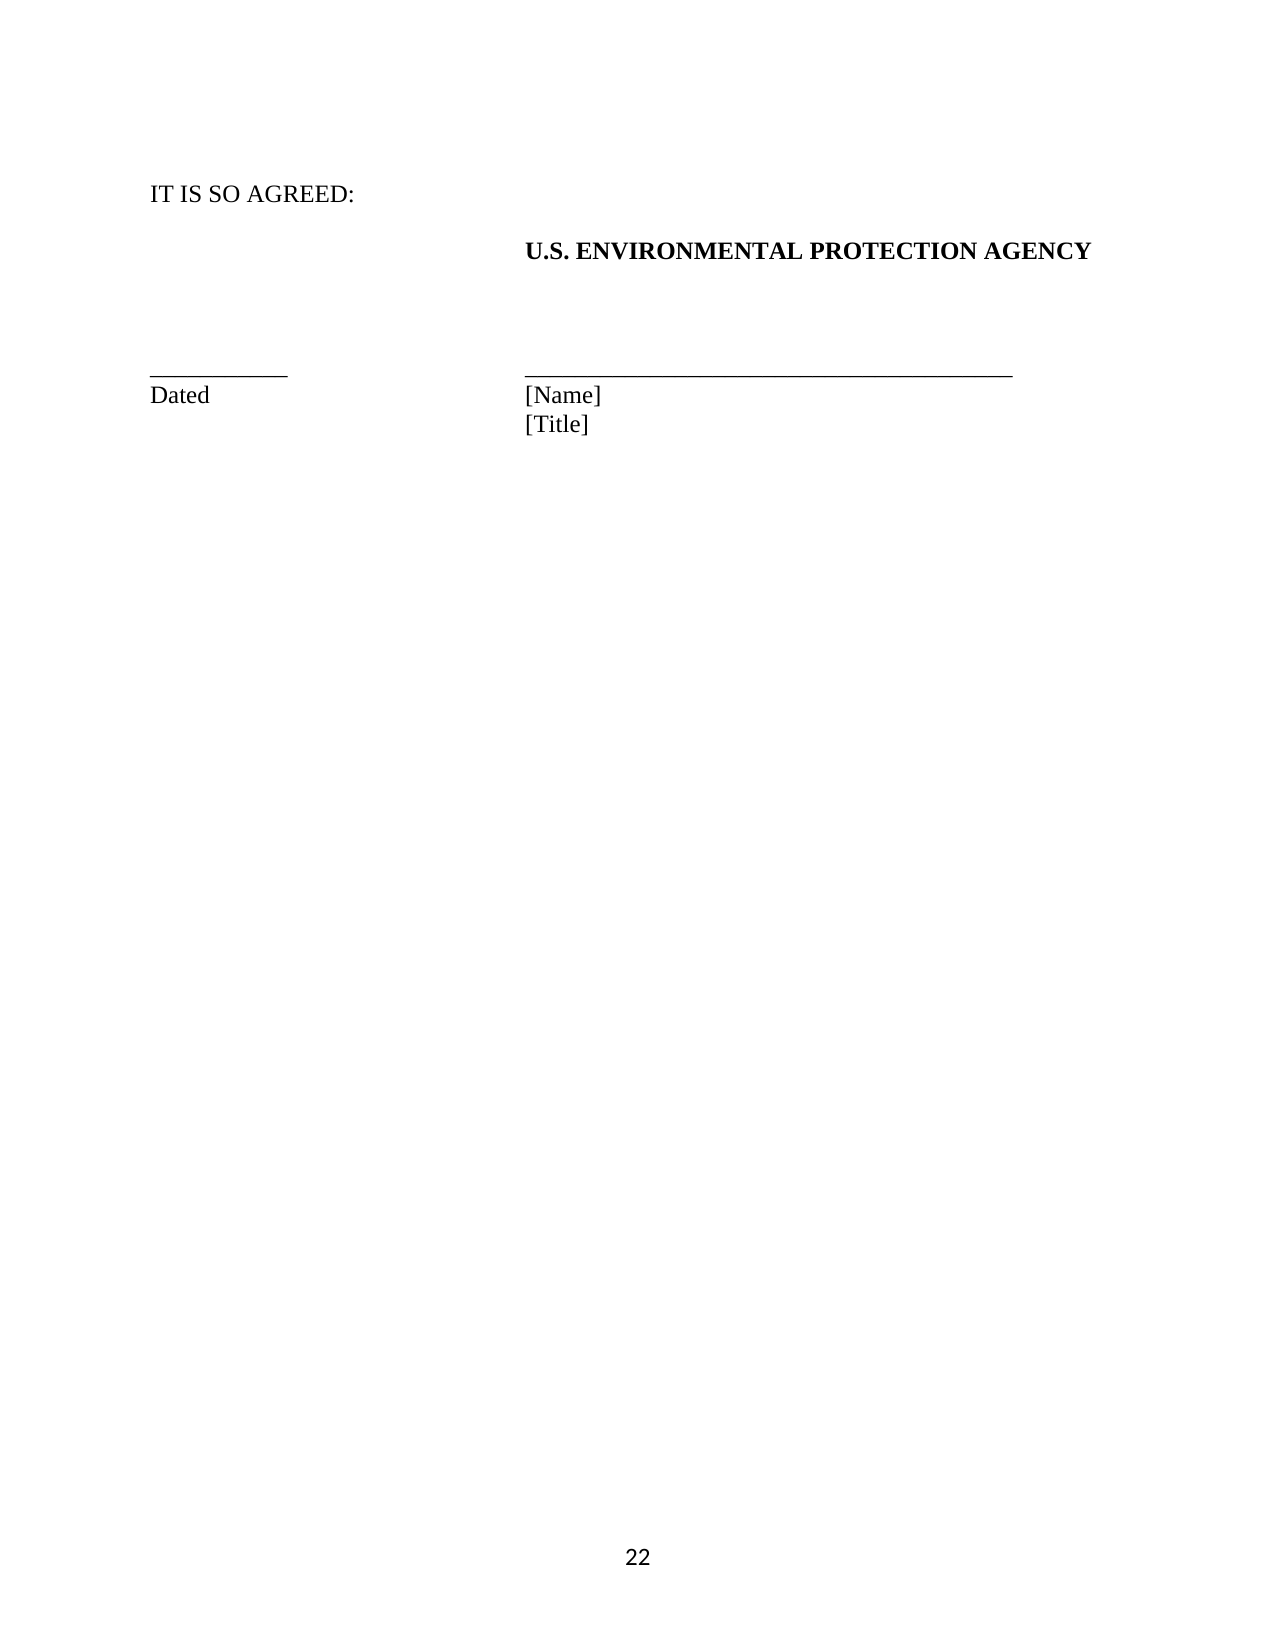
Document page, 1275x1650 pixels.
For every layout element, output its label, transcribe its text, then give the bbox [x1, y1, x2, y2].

text Dated [Name] [150, 380, 1125, 409]
text IT IS SO AGREED: [150, 179, 1125, 207]
text U.S. ENVIRONMENTAL PROTECTION AGENCY [150, 236, 1125, 265]
text ___________ _______________________________________ [150, 351, 1125, 380]
text [Title] [150, 409, 1125, 437]
